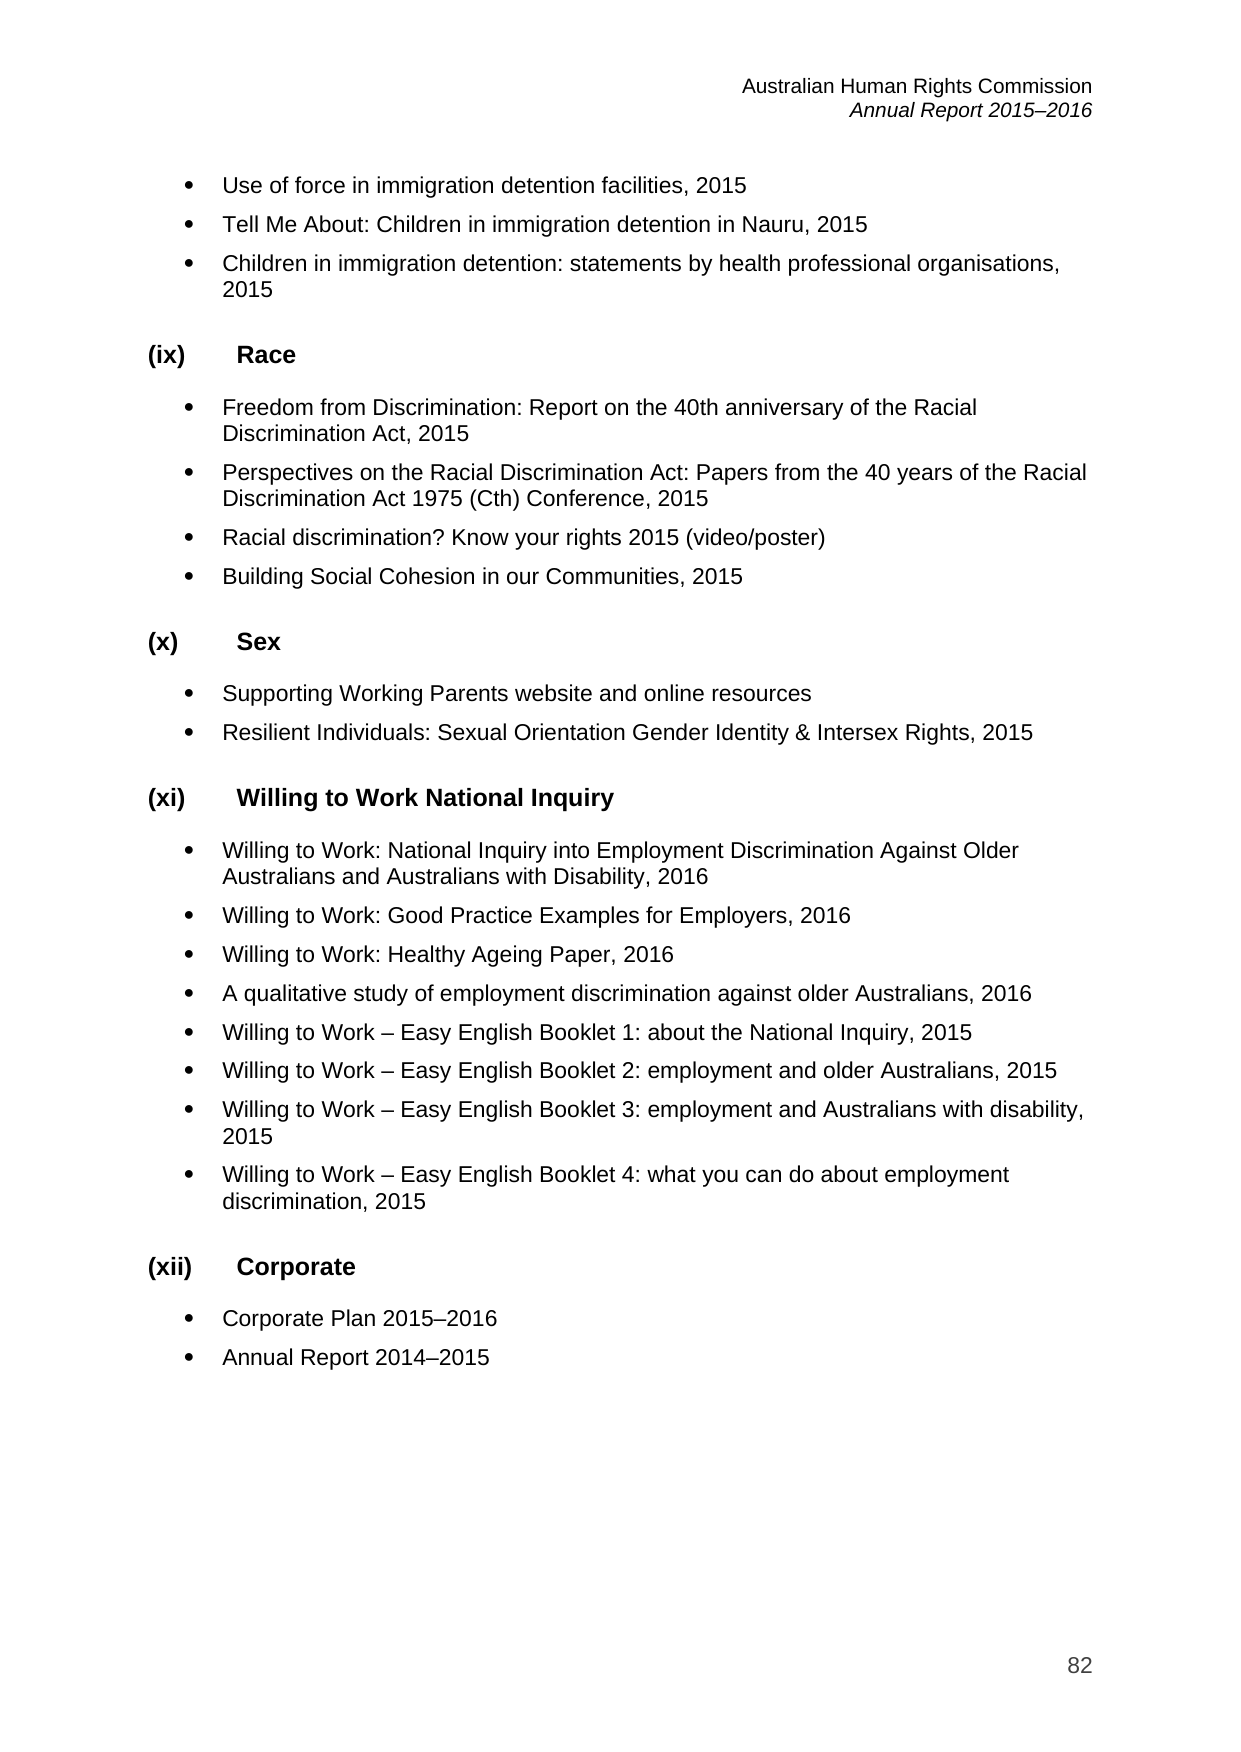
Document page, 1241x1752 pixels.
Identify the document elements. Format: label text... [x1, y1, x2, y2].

subtitle Race [148, 340, 1092, 368]
text Corporate Plan 2015–2016 [185, 1305, 1092, 1332]
subtitle Willing to Work National Inquiry [148, 783, 1092, 812]
text Tell Me About: Children in immigration detention in Nauru, 2015 [185, 211, 1092, 237]
text Willing to Work – Easy English Booklet 2: employment and older Australians, 2015 [185, 1057, 1092, 1084]
text Resilient Individuals: Sexual Orientation Gender Identity & Intersex Rights, 2015 [185, 719, 1092, 746]
text Willing to Work: National Inquiry into Employment Discrimination Against Older Australians and Australians with Disability, 2016 [185, 837, 1092, 889]
text A qualitative study of employment discrimination against older Australians, 2016 [185, 980, 1092, 1006]
text Willing to Work: Healthy Ageing Paper, 2016 [185, 941, 1092, 967]
text Annual Report 2014–2015 [185, 1344, 1092, 1371]
subtitle Corporate [148, 1252, 1092, 1280]
text Perspectives on the Racial Discrimination Act: Papers from the 40 years of the Racial Discrimination Act 1975 (Cth) Conference, 2015 [185, 459, 1092, 511]
text Freedom from Discrimination: Report on the 40th anniversary of the Racial Discrimination Act, 2015 [185, 393, 1092, 446]
text Children in immigration detention: statements by health professional organisations, 2015 [185, 249, 1092, 302]
text Willing to Work – Easy English Booklet 1: about the National Inquiry, 2015 [185, 1018, 1092, 1045]
text Use of force in immigration detention facilities, 2015 [185, 172, 1092, 198]
subtitle Sex [148, 627, 1092, 655]
text Racial discrimination? Know your rights 2015 (video/poster) [185, 524, 1092, 550]
text Willing to Work – Easy English Booklet 3: employment and Australians with disability, 2015 [185, 1096, 1092, 1149]
text Willing to Work: Good Practice Examples for Employers, 2016 [185, 902, 1092, 928]
text Supporting Working Parents website and online resources [185, 680, 1092, 707]
text Building Social Cohesion in our Communities, 2015 [185, 563, 1092, 589]
text Willing to Work – Easy English Booklet 4: what you can do about employment discrimination, 2015 [185, 1161, 1092, 1214]
